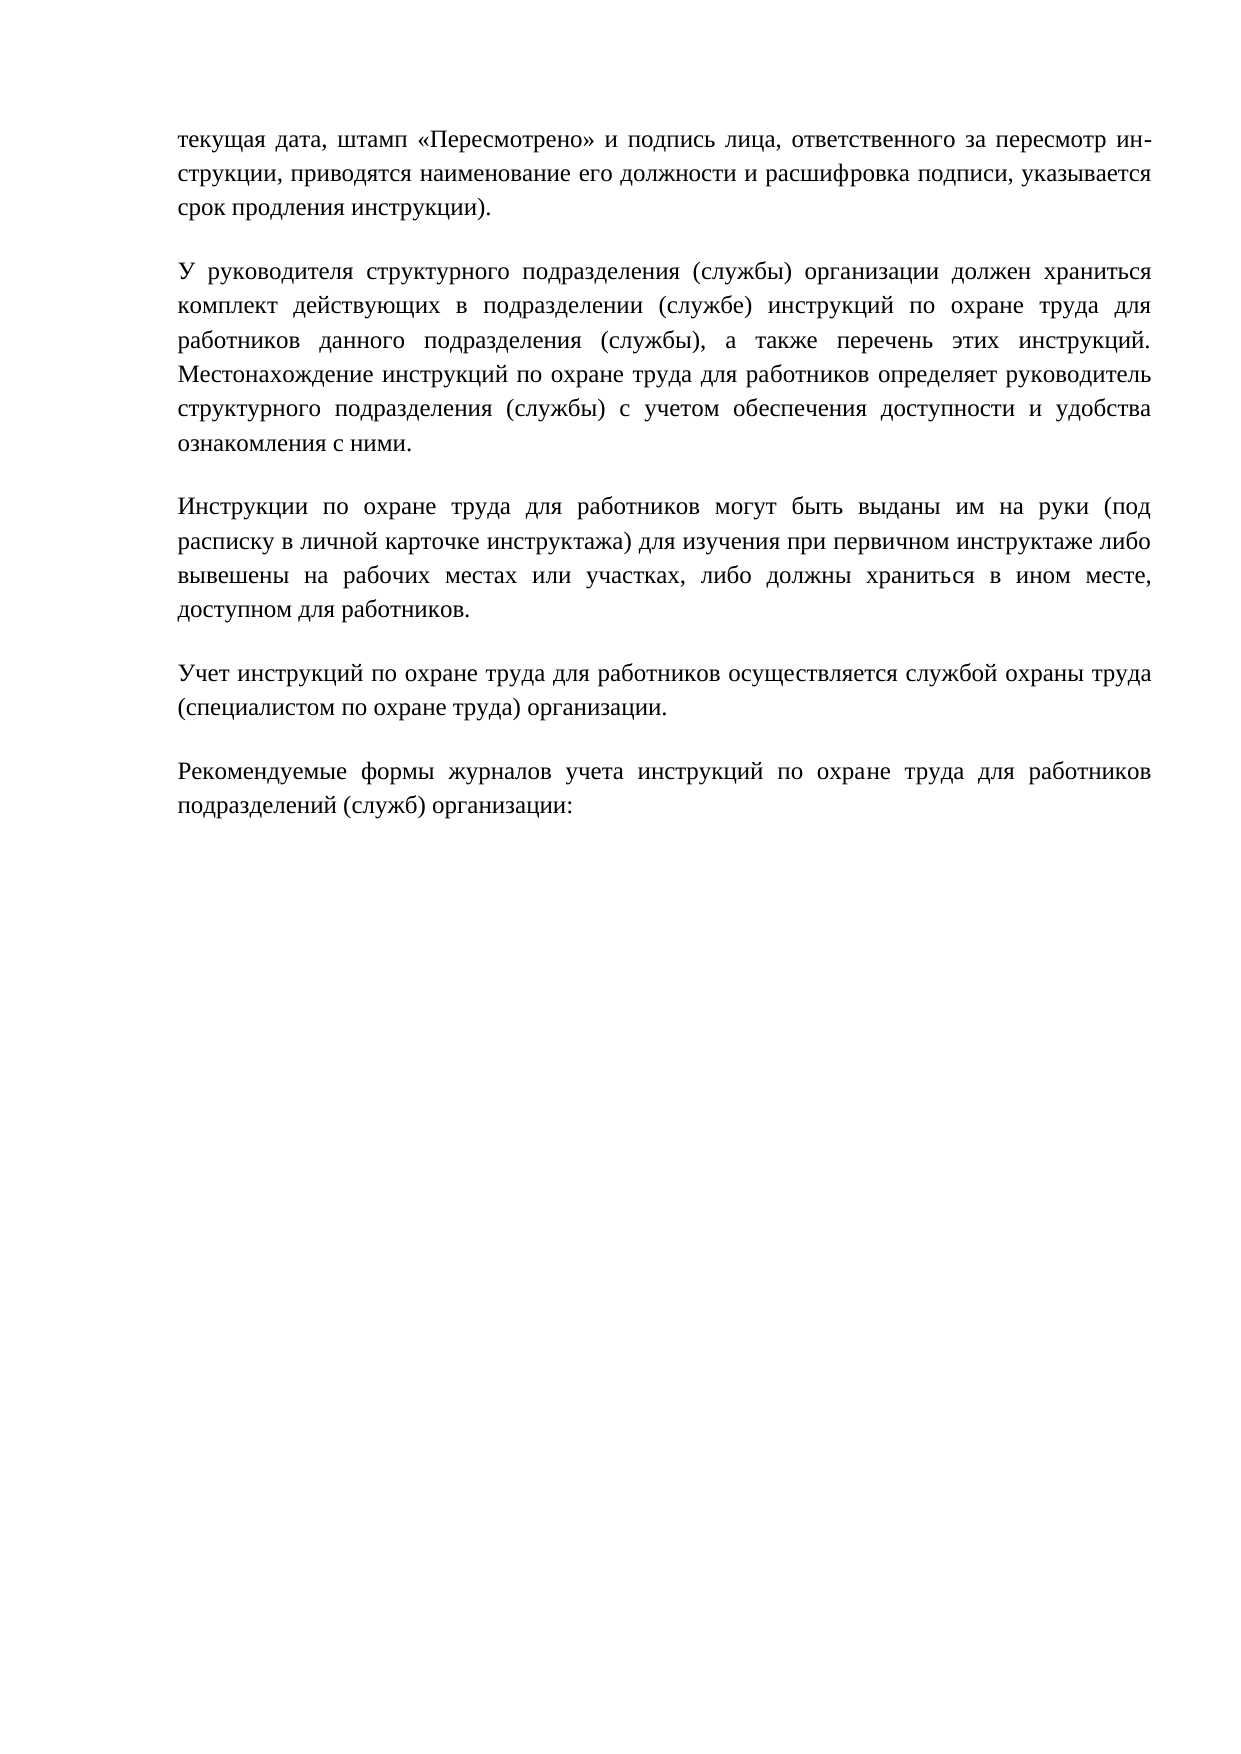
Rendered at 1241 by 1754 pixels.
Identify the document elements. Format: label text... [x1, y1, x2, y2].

text Инструкции по охране труда для работников могут быть выданы им на руки (под расписку в личной карточке инструктажа) для изучения при первичном инструктаже либо вывешены на рабочих местах или участках, либо должны храниться в ином месте, доступном для работников. [177, 486, 1152, 623]
text У руководителя структурного подразделения (службы) организации должен храниться комплект действующих в подразделении (службе) инструкций по охране труда для работников данного подразделения (службы), а также перечень этих инструкций. Местонахождение инструкций по охране труда для работников определяет руководитель структурного подразделения (службы) с учетом обеспечения доступности и удобства ознакомления с ними. [177, 250, 1152, 457]
text Рекомендуемые формы журналов учета инструкций по охране труда для работников подразделений (служб) организации: [177, 750, 1152, 819]
text Учет инструкций по охране труда для работников осуществляется службой охраны труда (специалистом по охране труда) организации. [177, 652, 1152, 721]
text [177, 118, 1152, 221]
